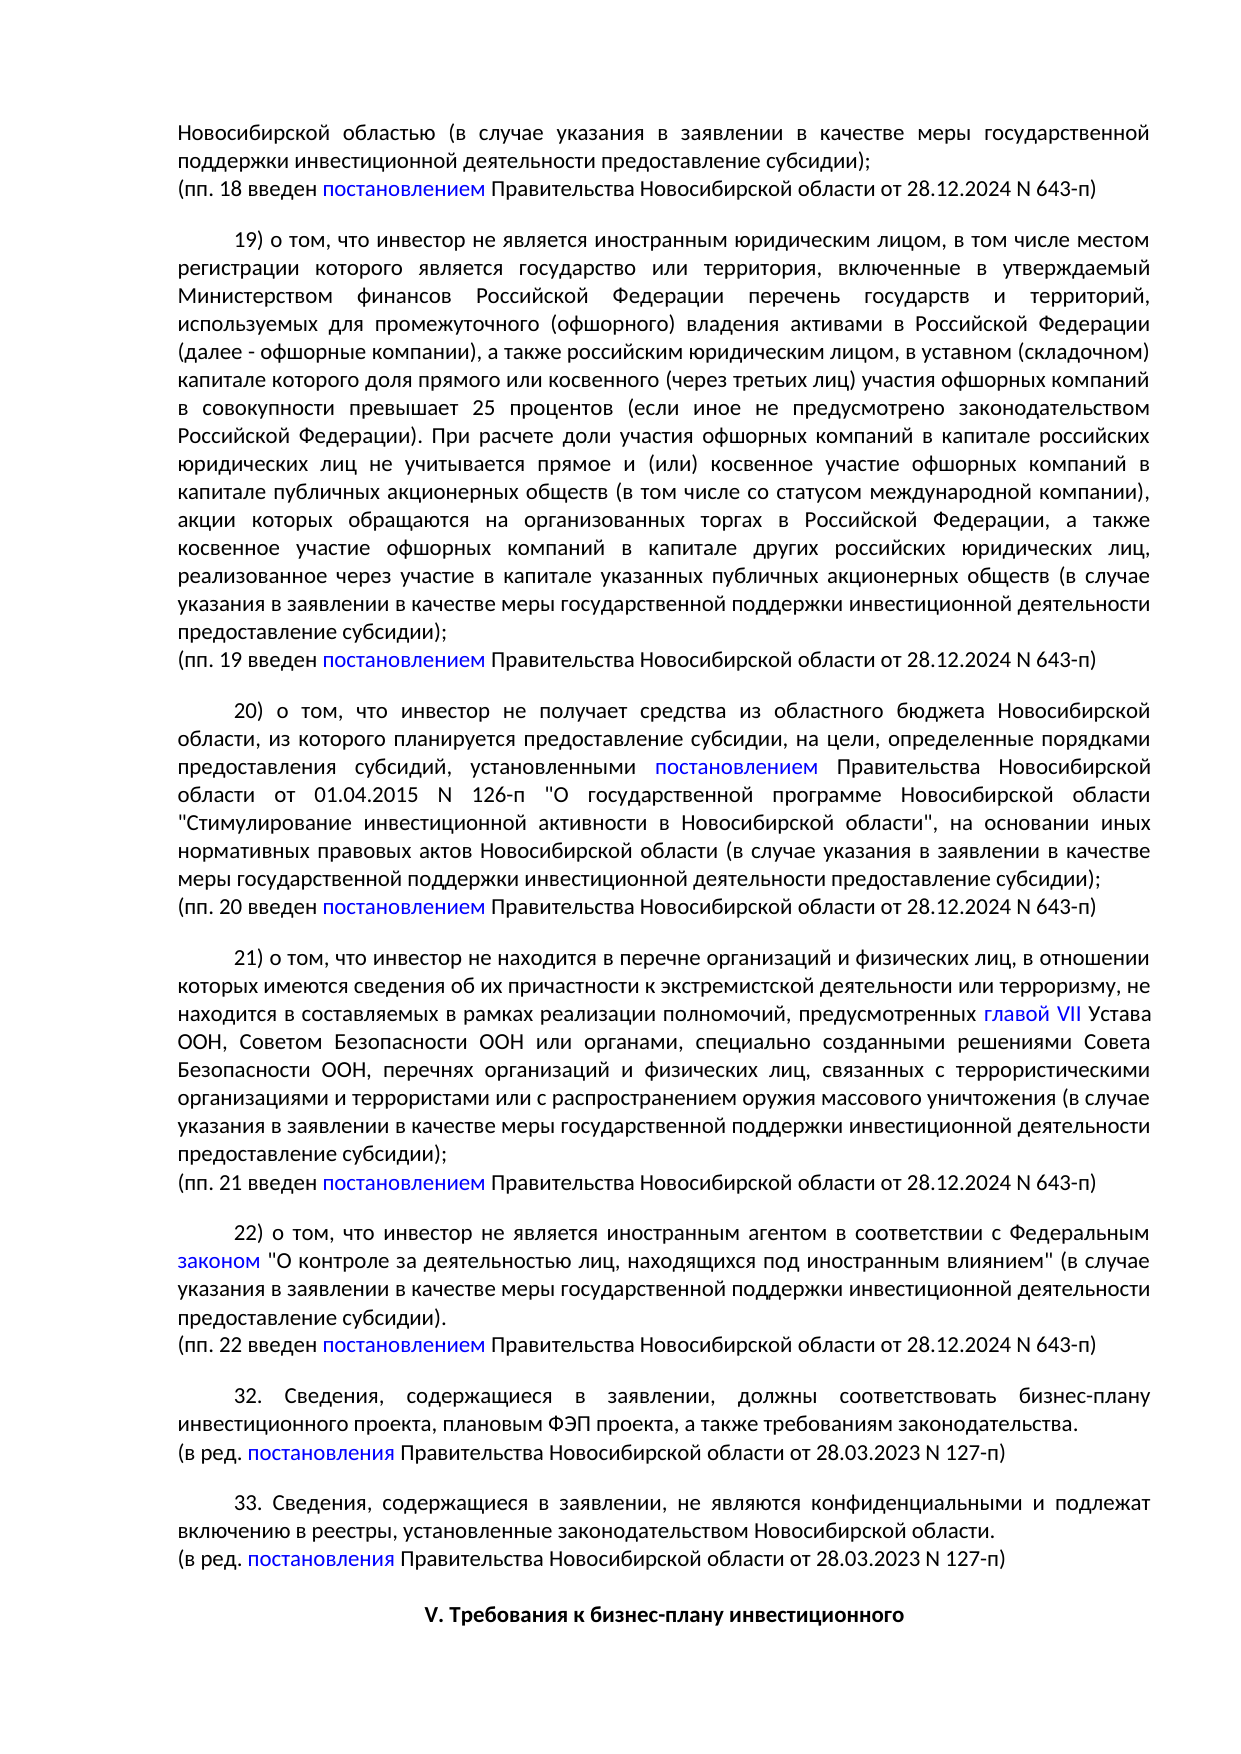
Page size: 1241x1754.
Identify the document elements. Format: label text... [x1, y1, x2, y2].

text (пп. 20 введен постановлением Правительства Новосибирской области от 28.12.2024 N 643-п) [177, 892, 1152, 921]
text (пп. 22 введен постановлением Правительства Новосибирской области от 28.12.2024 N 643-п) [177, 1331, 1152, 1359]
text (пп. 19 введен постановлением Правительства Новосибирской области от 28.12.2024 N 643-п) [177, 645, 1152, 673]
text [177, 118, 1152, 174]
text 32. Сведения, содержащиеся в заявлении, должны соответствовать бизнес-плану инвестиционного проекта, плановым ФЭП проекта, а также требованиям законодательства. [177, 1382, 1152, 1438]
text 33. Сведения, содержащиеся в заявлении, не являются конфиденциальными и подлежат включению в реестры, установленные законодательством Новосибирской области. [177, 1488, 1152, 1544]
text (пп. 18 введен постановлением Правительства Новосибирской области от 28.12.2024 N 643-п) [177, 174, 1152, 202]
title V. Требования к бизнес-плану инвестиционного [177, 1601, 1152, 1629]
text 22) о том, что инвестор не является иностранным агентом в соответствии с Федеральным законом "О контроле за деятельностью лиц, находящихся под иностранным влиянием" (в случае указания в заявлении в качестве меры государственной поддержки инвестиционной деятельности предоставление субсидии). [177, 1218, 1152, 1331]
text 20) о том, что инвестор не получает средства из областного бюджета Новосибирской области, из которого планируется предоставление субсидии, на цели, определенные порядками предоставления субсидий, установленными постановлением Правительства Новосибирской области от 01.04.2015 N 126-п "О государственной программе Новосибирской области "Стимулирование инвестиционной активности в Новосибирской области", на основании иных нормативных правовых актов Новосибирской области (в случае указания в заявлении в качестве меры государственной поддержки инвестиционной деятельности предоставление субсидии); [177, 696, 1152, 892]
text (пп. 21 введен постановлением Правительства Новосибирской области от 28.12.2024 N 643-п) [177, 1168, 1152, 1196]
text (в ред. постановления Правительства Новосибирской области от 28.03.2023 N 127-п) [177, 1438, 1152, 1466]
text (в ред. постановления Правительства Новосибирской области от 28.03.2023 N 127-п) [177, 1544, 1152, 1573]
text 19) о том, что инвестор не является иностранным юридическим лицом, в том числе местом регистрации которого является государство или территория, включенные в утверждаемый Министерством финансов Российской Федерации перечень государств и территорий, используемых для промежуточного (офшорного) владения активами в Российской Федерации (далее - офшорные компании), а также российским юридическим лицом, в уставном (складочном) капитале которого доля прямого или косвенного (через третьих лиц) участия офшорных компаний в совокупности превышает 25 процентов (если иное не предусмотрено законодательством Российской Федерации). При расчете доли участия офшорных компаний в капитале российских юридических лиц не учитывается прямое и (или) косвенное участие офшорных компаний в капитале публичных акционерных обществ (в том числе со статусом международной компании), акции которых обращаются на организованных торгах в Российской Федерации, а также косвенное участие офшорных компаний в капитале других российских юридических лиц, реализованное через участие в капитале указанных публичных акционерных обществ (в случае указания в заявлении в качестве меры государственной поддержки инвестиционной деятельности предоставление субсидии); [177, 225, 1152, 645]
text 21) о том, что инвестор не находится в перечне организаций и физических лиц, в отношении которых имеются сведения об их причастности к экстремистской деятельности или терроризму, не находится в составляемых в рамках реализации полномочий, предусмотренных главой VII Устава ООН, Советом Безопасности ООН или органами, специально созданными решениями Совета Безопасности ООН, перечнях организаций и физических лиц, связанных с террористическими организациями и террористами или с распространением оружия массового уничтожения (в случае указания в заявлении в качестве меры государственной поддержки инвестиционной деятельности предоставление субсидии); [177, 943, 1152, 1168]
